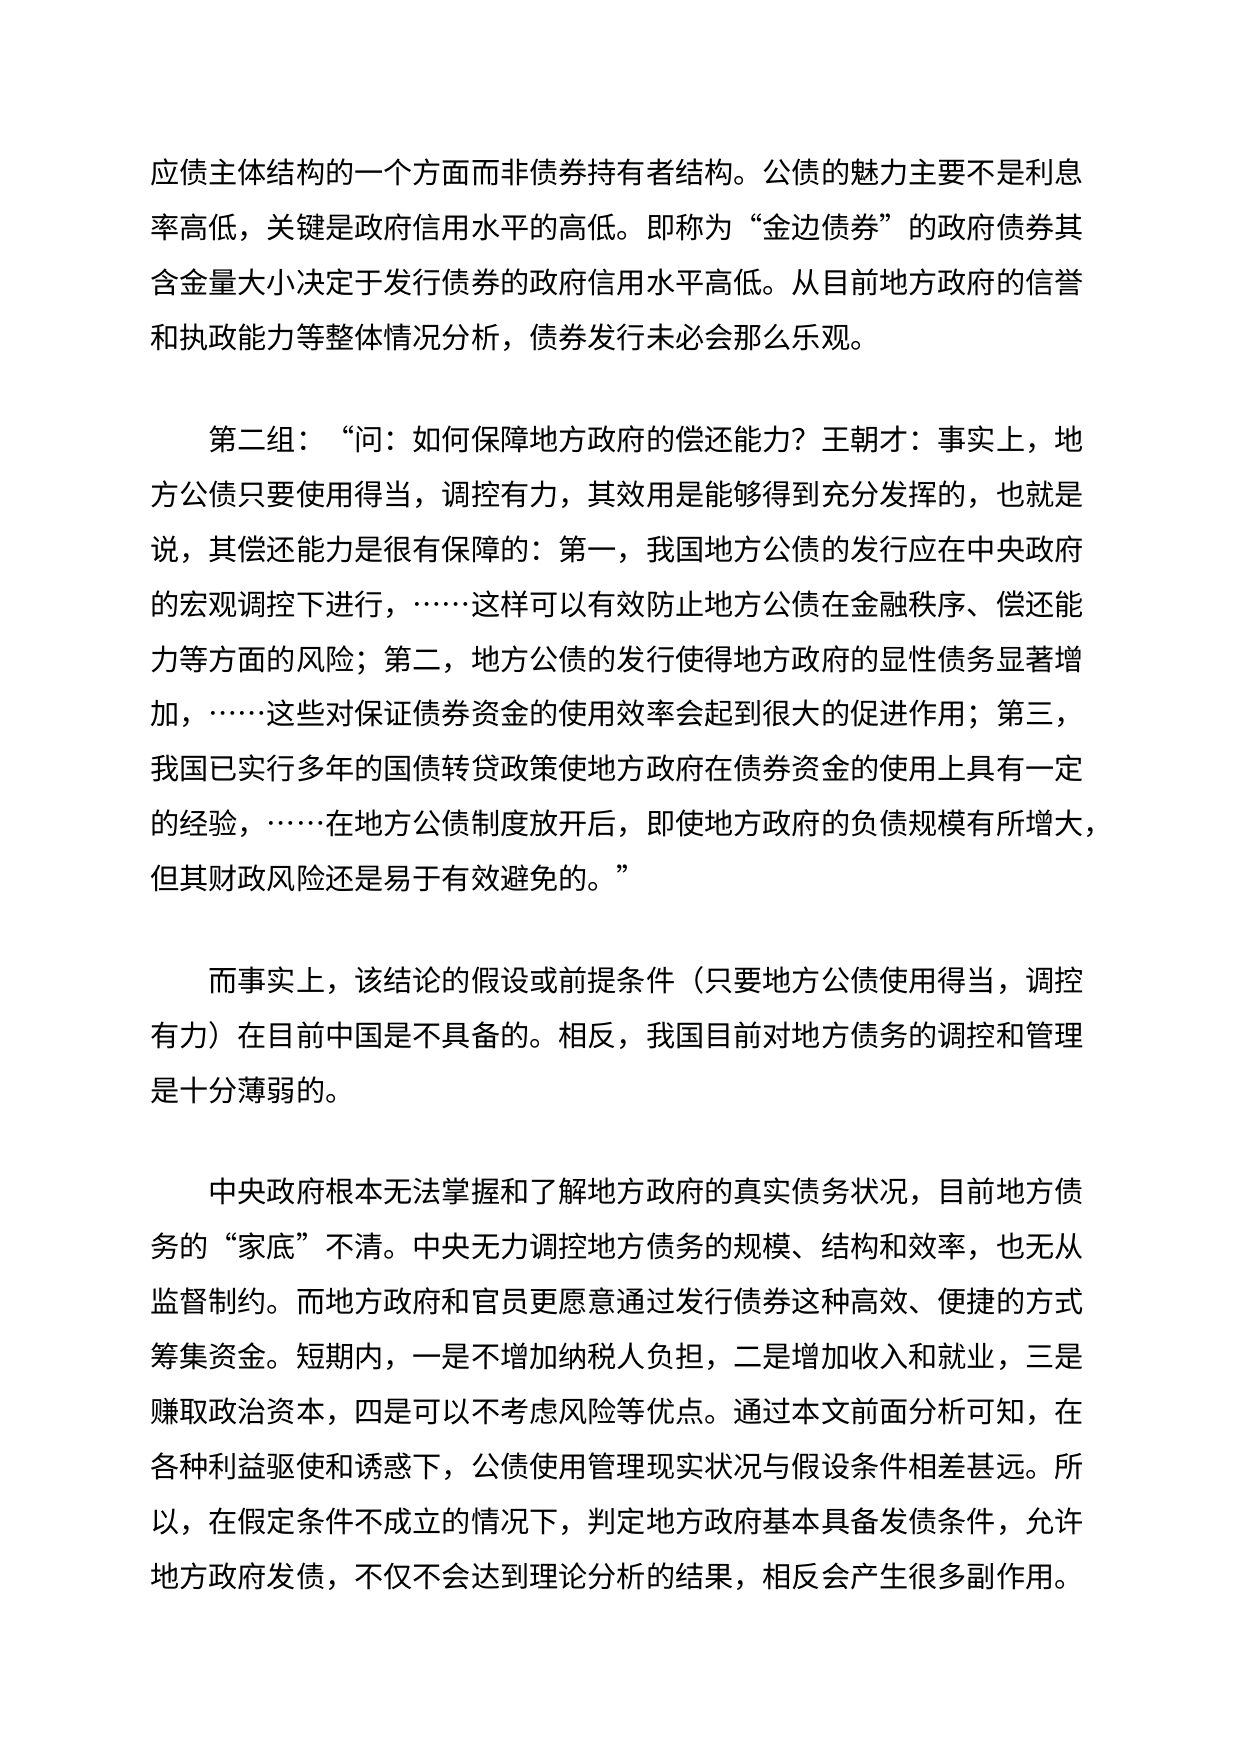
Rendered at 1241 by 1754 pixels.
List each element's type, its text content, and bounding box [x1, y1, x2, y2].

text 第二组：“问：如何保障地方政府的偿还能力？王朝才：事实上，地方公债只要使用得当，调控有力，其效用是能够得到充分发挥的，也就是说，其偿还能力是很有保障的：第一，我国地方公债的发行应在中央政府的宏观调控下进行，……这样可以有效防止地方公债在金融秩序、偿还能力等方面的风险；第二，地方公债的发行使得地方政府的显性债务显著增加，……这些对保证债券资金的使用效率会起到很大的促进作用；第三，我国已实行多年的国债转贷政策使地方政府在债券资金的使用上具有一定的经验，……在地方公债制度放开后，即使地方政府的负债规模有所增大，但其财政风险还是易于有效避免的。” [150, 416, 1090, 898]
text 而事实上，该结论的假设或前提条件（只要地方公债使用得当，调控有力）在目前中国是不具备的。相反，我国目前对地方债务的调控和管理是十分薄弱的。 [150, 957, 1090, 1109]
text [150, 1169, 1090, 1596]
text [150, 150, 1090, 357]
